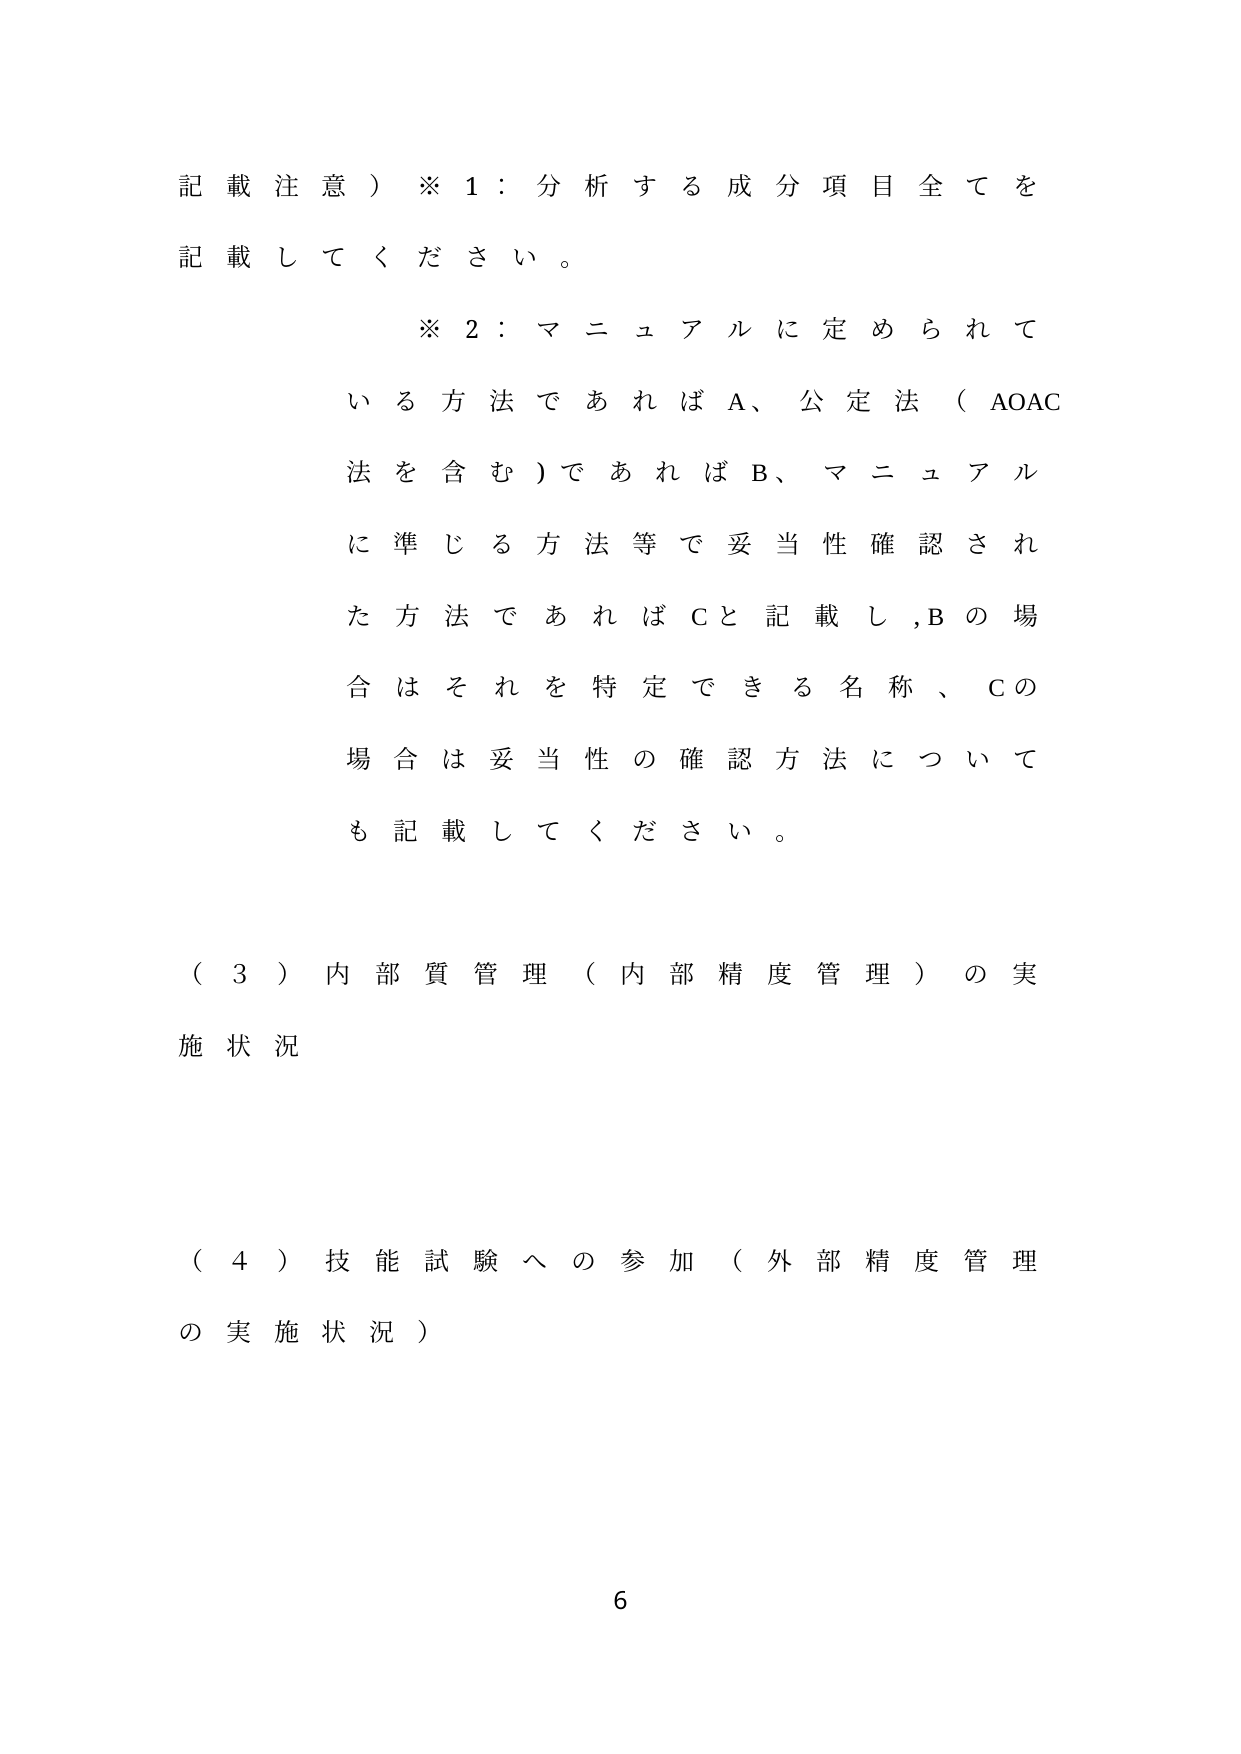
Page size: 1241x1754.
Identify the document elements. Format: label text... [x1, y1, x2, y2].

text 記載注意）※1：分析する成分項目全てを記載してください。 [179, 148, 1061, 292]
text ※2：マニュアルに定められている方法であればA、公定法（AOAC法を含む)であればB、マニュアルに準じる方法等で妥当性確認された方法であればCと記載し, Bの場合はそれを特定できる名称、Cの場合は妥当性の確認方法についても記載してください。 [179, 292, 1061, 865]
text （４）技能試験への参加（外部精度管理の実施状況） [179, 1223, 1061, 1367]
text （３）内部質管理（内部精度管理）の実施状況 [179, 937, 1061, 1080]
